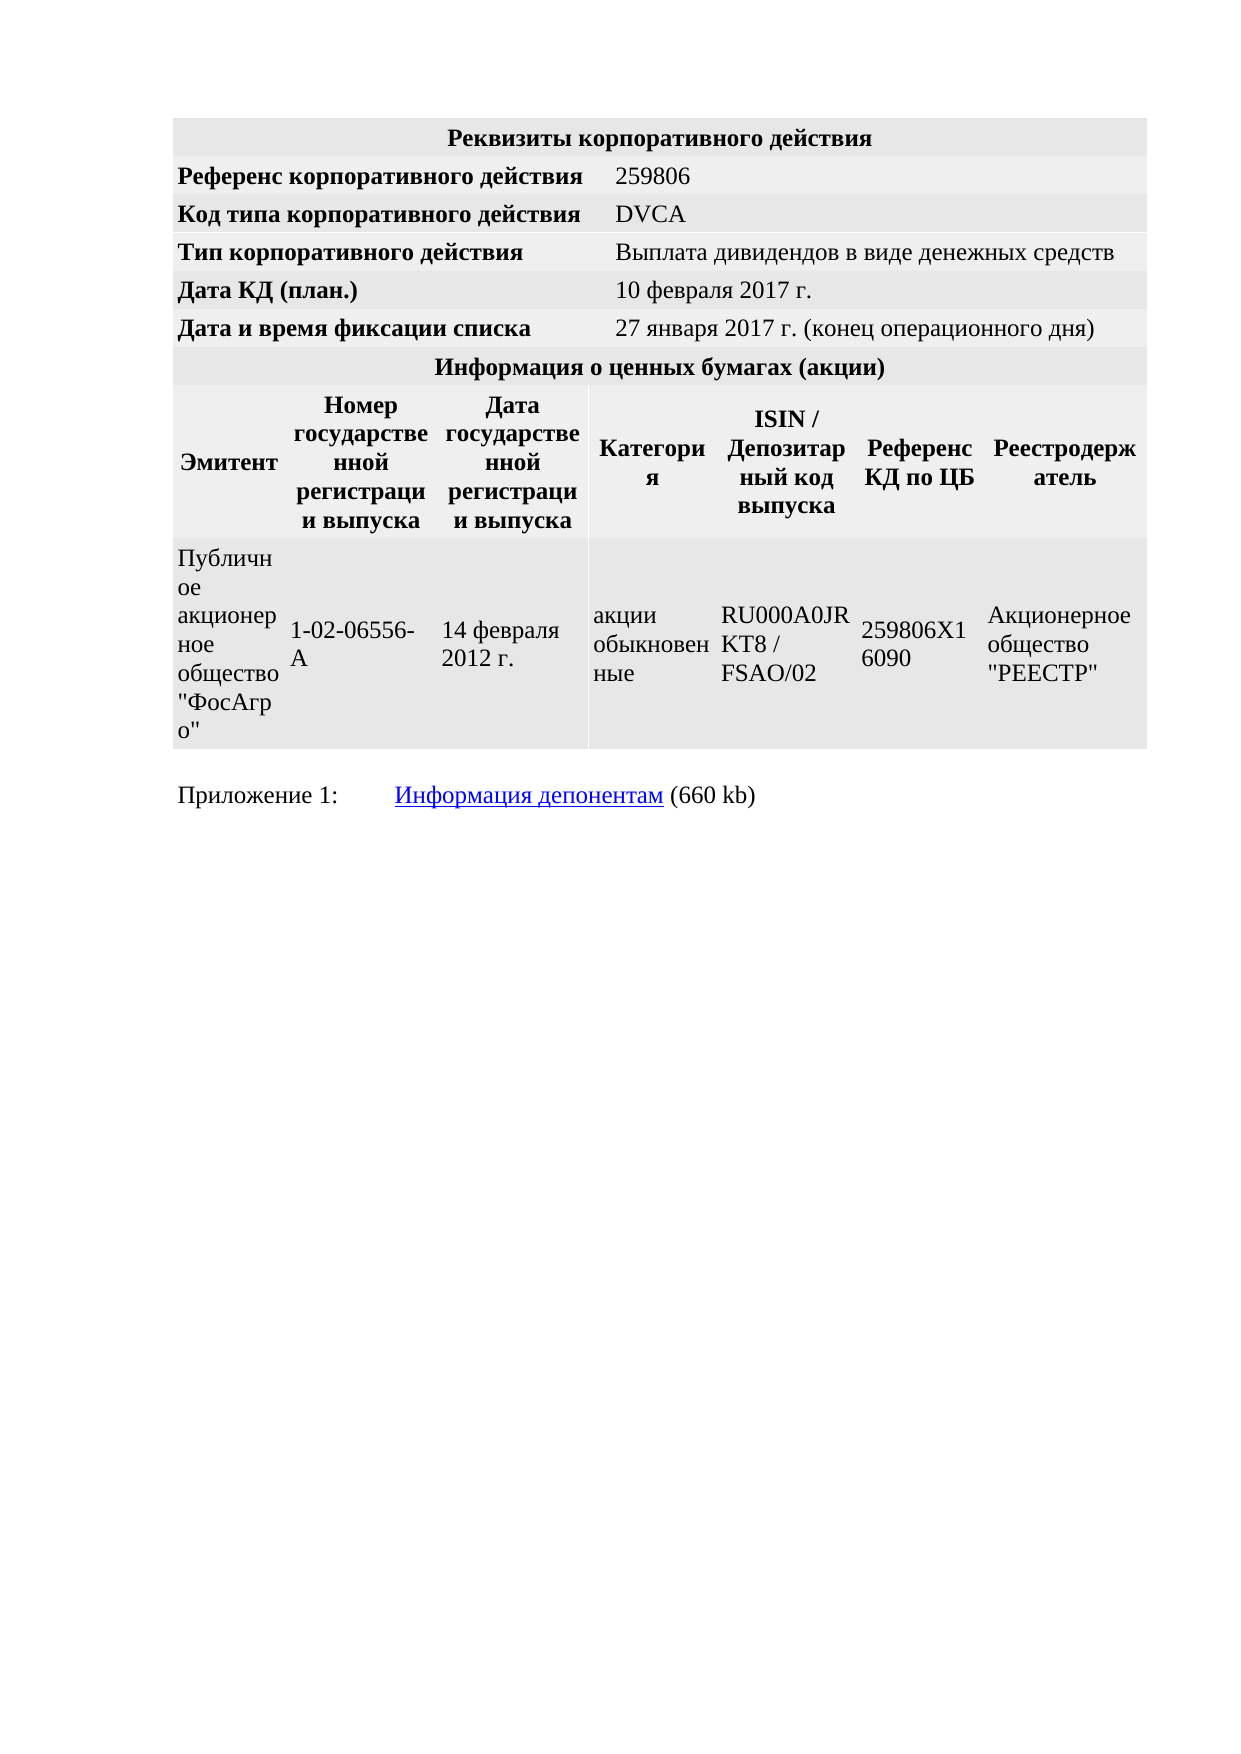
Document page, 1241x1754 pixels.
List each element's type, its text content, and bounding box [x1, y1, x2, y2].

table_cell Эмитент [173, 385, 285, 538]
table_cell 27 января 2017 г. (конец операционного дня) [611, 309, 1147, 347]
table_cell Публичное акционерное общество "ФосАгро" [173, 538, 285, 749]
table_cell Тип корпоративного действия [173, 233, 611, 271]
table_cell Дата КД (план.) [173, 271, 611, 309]
table_cell 10 февраля 2017 г. [611, 271, 1147, 309]
table_cell 1-02-06556-A [285, 538, 437, 749]
table_cell Дата государственной регистрации выпуска [437, 385, 588, 538]
table_cell DVCA [611, 194, 1147, 232]
text Приложение 1: Информация депонентам (660 kb) [177, 754, 1152, 809]
table_cell Реестродержатель [983, 385, 1147, 538]
table_cell Дата и время фиксации списка [173, 309, 611, 347]
table_cell Категория [589, 385, 716, 538]
table_cell Код типа корпоративного действия [173, 194, 611, 232]
table_cell RU000A0JRKT8 / FSAO/02 [716, 538, 857, 749]
table_header Реквизиты корпоративного действия [173, 118, 1147, 156]
table_cell 259806X16090 [857, 538, 983, 749]
table_cell Выплата дивидендов в виде денежных средств [611, 233, 1147, 271]
table_header Информация о ценных бумагах (акции) [173, 347, 1147, 385]
table_cell 14 февраля 2012 г. [437, 538, 588, 749]
table_cell акции обыкновенные [589, 538, 716, 749]
table_cell Номер государственной регистрации выпуска [285, 385, 437, 538]
table_cell Референс КД по ЦБ [857, 385, 983, 538]
table_cell Акционерное общество "РЕЕСТР" [983, 538, 1147, 749]
table_cell ISIN / Депозитарный код выпуска [716, 385, 857, 538]
table_cell 259806 [611, 156, 1147, 194]
table_cell Референс корпоративного действия [173, 156, 611, 194]
